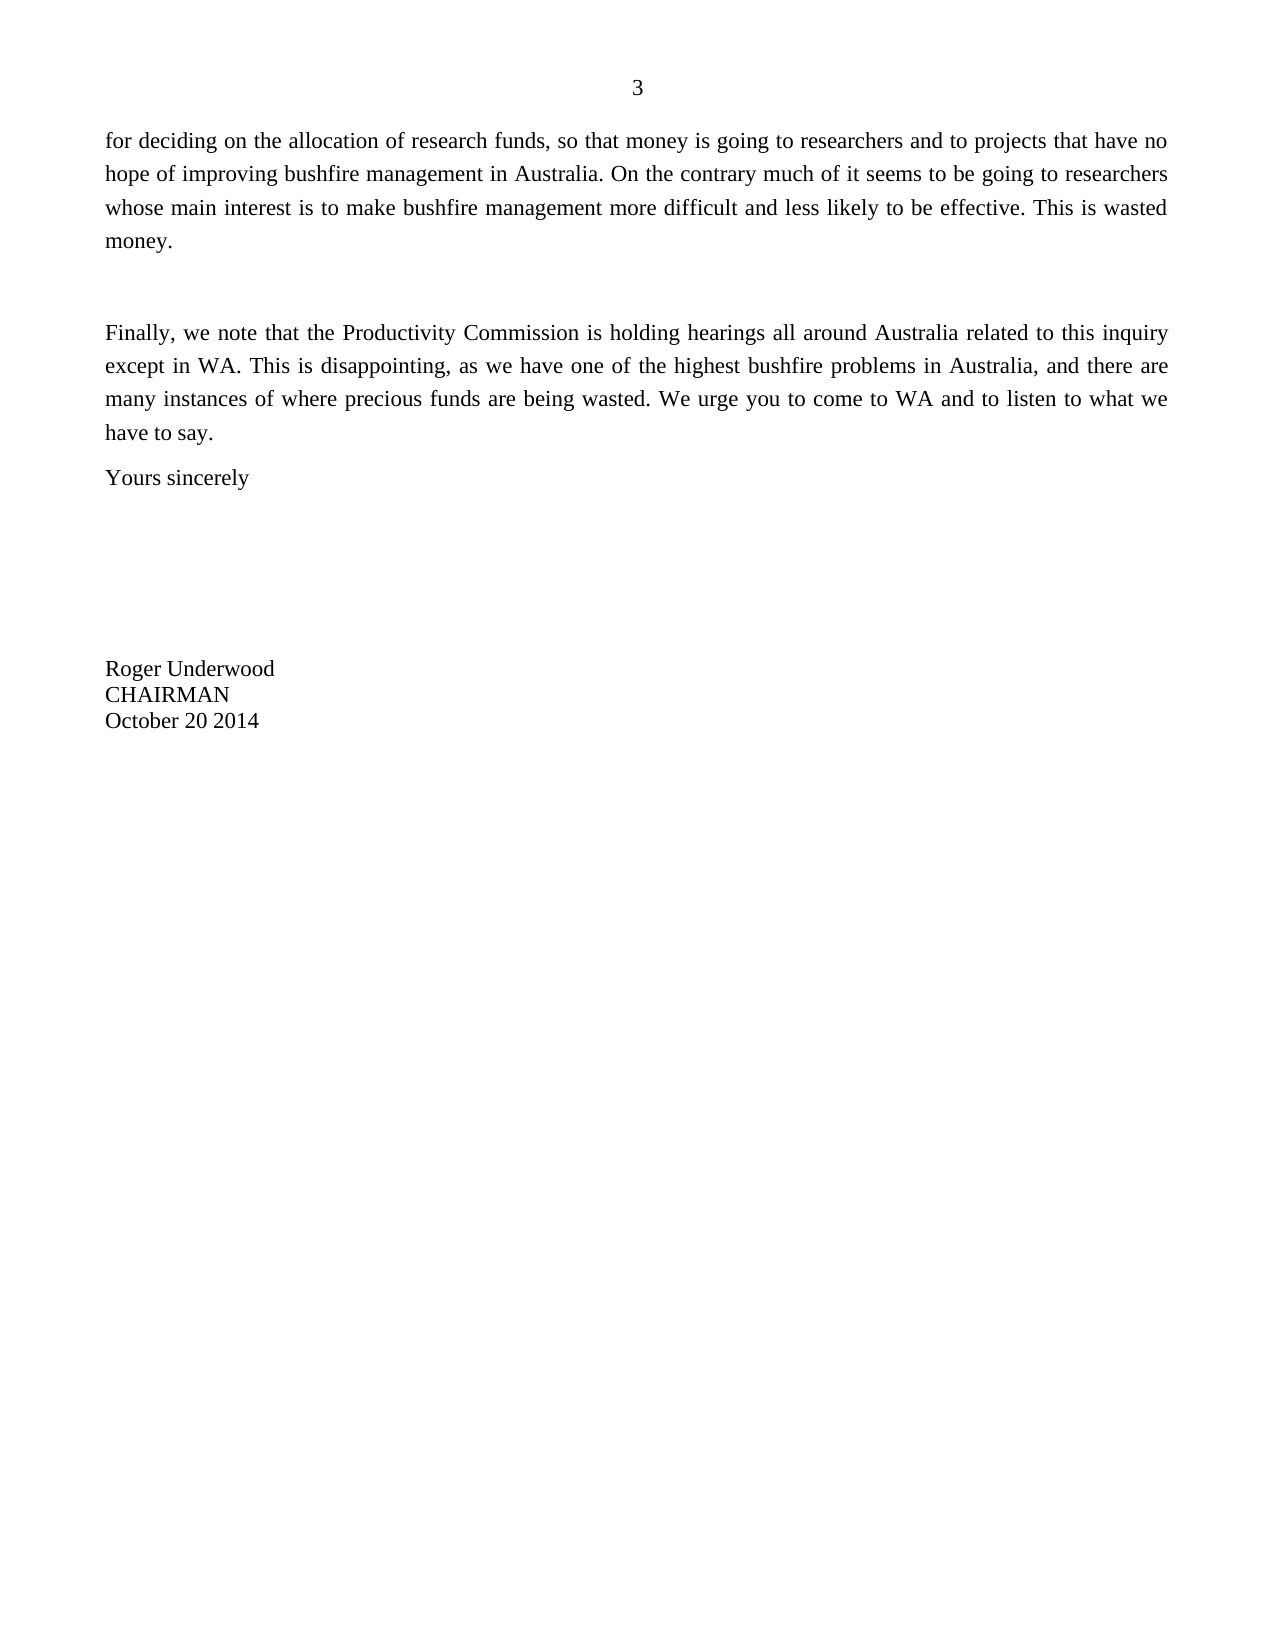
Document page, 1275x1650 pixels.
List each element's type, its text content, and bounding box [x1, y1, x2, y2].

list Finally, we note that the Productivity Commission is holding hearings all around Australia related to this inquiry except in WA. This is disappointing, as we have one of the highest bushfire problems in Australia, and there are many instances of where precious funds are being wasted. We urge you to come to WA and to listen to what we have to say. [105, 312, 1170, 445]
list Roger Underwood [105, 655, 1170, 681]
list Yours sincerely [105, 457, 1170, 491]
list October 20 2014 [105, 707, 1170, 734]
list CHAIRMAN [105, 681, 1170, 707]
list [105, 120, 1170, 253]
